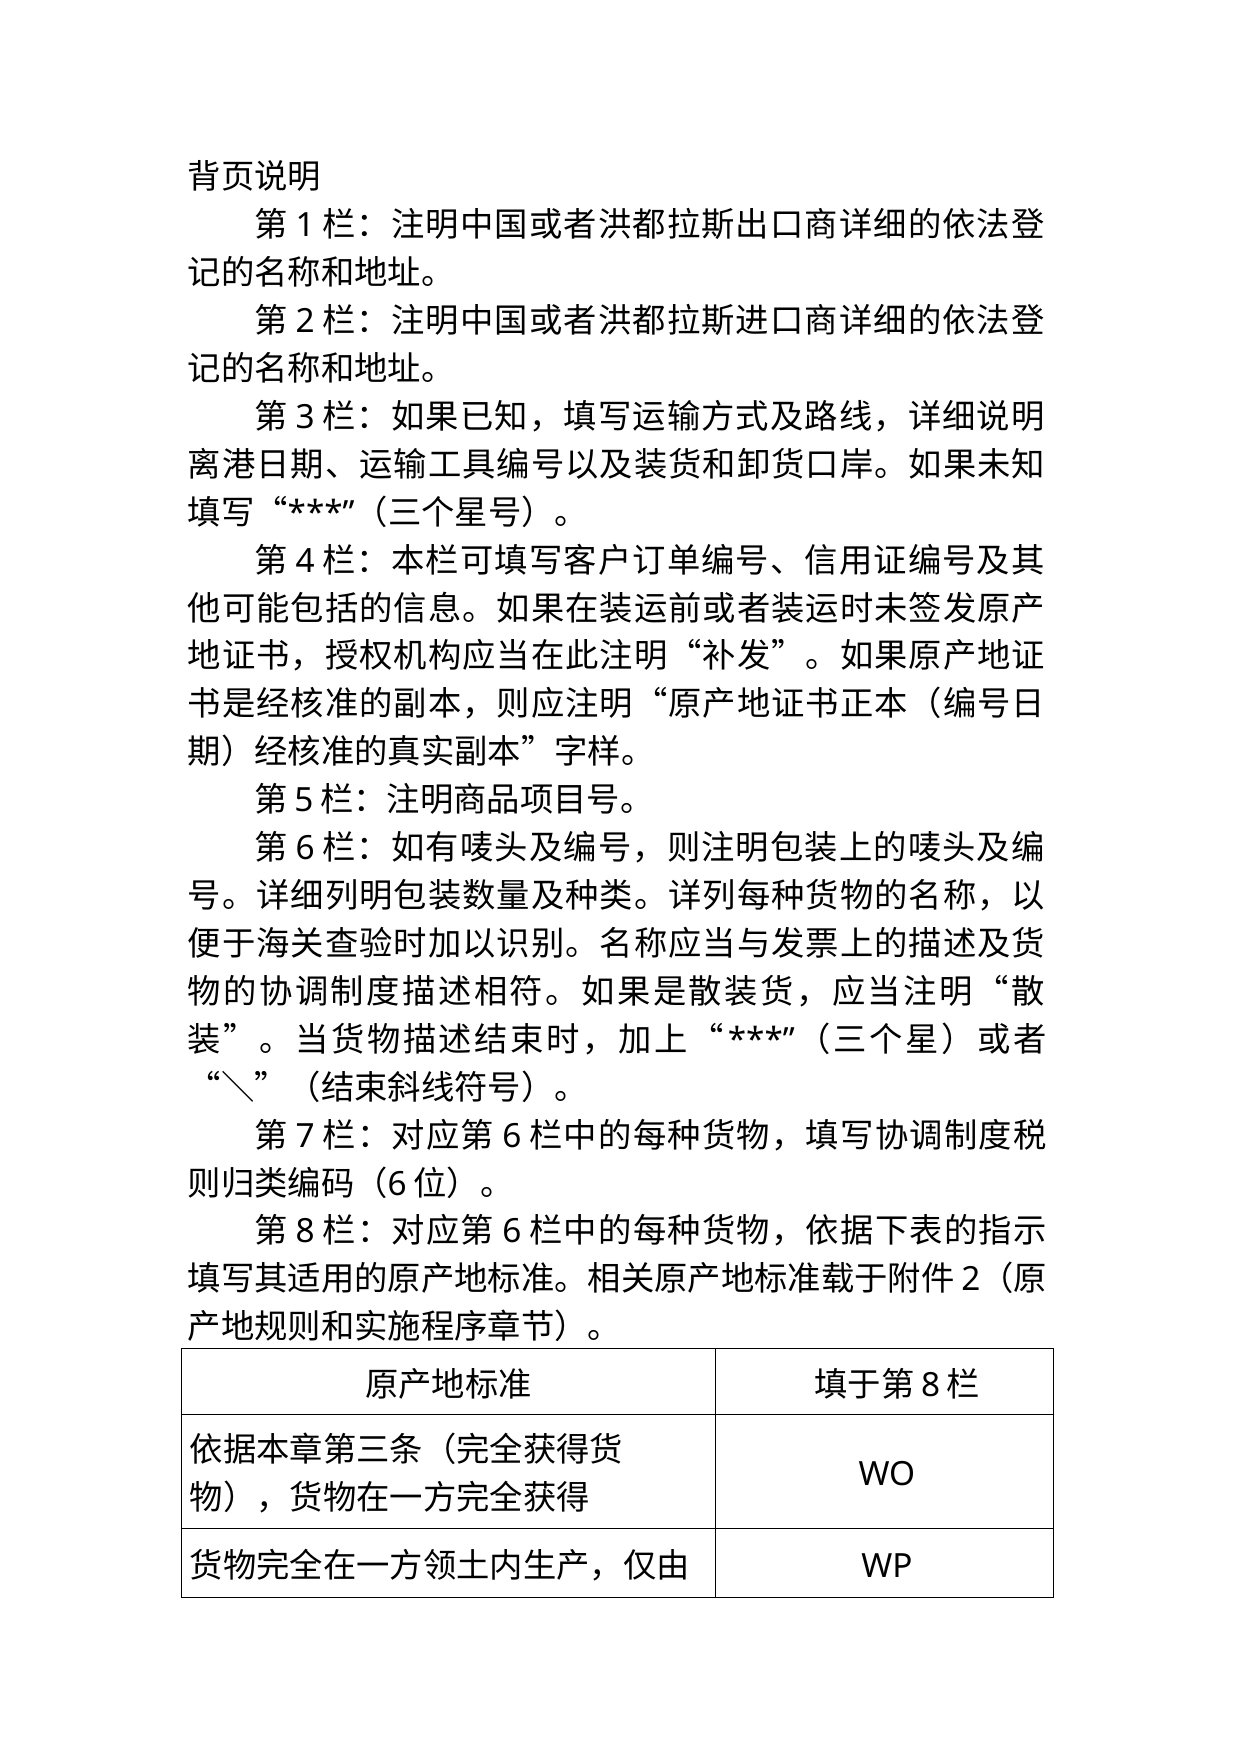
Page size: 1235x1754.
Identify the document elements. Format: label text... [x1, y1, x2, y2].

text 第8栏：对应第6栏中的每种货物，依据下表的指示填写其适用的原产地标准。相关原产地标准载于附件2（原产地规则和实施程序章节）。 [187, 1204, 1047, 1348]
text 第5栏：注明商品项目号。 [187, 773, 1047, 821]
table_cell WP [716, 1529, 1053, 1597]
text 背页说明 [187, 150, 1047, 198]
text 第2栏：注明中国或者洪都拉斯进口商详细的依法登记的名称和地址。 [187, 294, 1047, 390]
table_header 原产地标准 [182, 1349, 715, 1414]
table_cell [182, 1529, 715, 1597]
text 第7栏：对应第6栏中的每种货物，填写协调制度税则归类编码（6位）。 [187, 1109, 1047, 1204]
table_cell 依据本章第三条（完全获得货物），货物在一方完全获得 [182, 1415, 715, 1527]
text 第4栏：本栏可填写客户订单编号、信用证编号及其他可能包括的信息。如果在装运前或者装运时未签发原产地证书，授权机构应当在此注明“补发”。如果原产地证书是经核准的副本，则应注明“原产地证书正本（编号日期）经核准的真实副本”字样。 [187, 534, 1047, 773]
table_cell WO [716, 1415, 1053, 1527]
text 第3栏：如果已知，填写运输方式及路线，详细说明离港日期、运输工具编号以及装货和卸货口岸。如果未知，填写“***”（三个星号）。 [187, 390, 1047, 534]
table_header 填于第8栏 [716, 1349, 1053, 1414]
text 第6栏：如有唛头及编号，则注明包装上的唛头及编号。详细列明包装数量及种类。详列每种货物的名称，以便于海关查验时加以识别。名称应当与发票上的描述及货物的协调制度描述相符。如果是散装货，应当注明“散装”。当货物描述结束时，加上“***”（三个星）或者“＼”（结束斜线符号）。 [187, 821, 1047, 1109]
text 第1栏：注明中国或者洪都拉斯出口商详细的依法登记的名称和地址。 [187, 198, 1047, 294]
